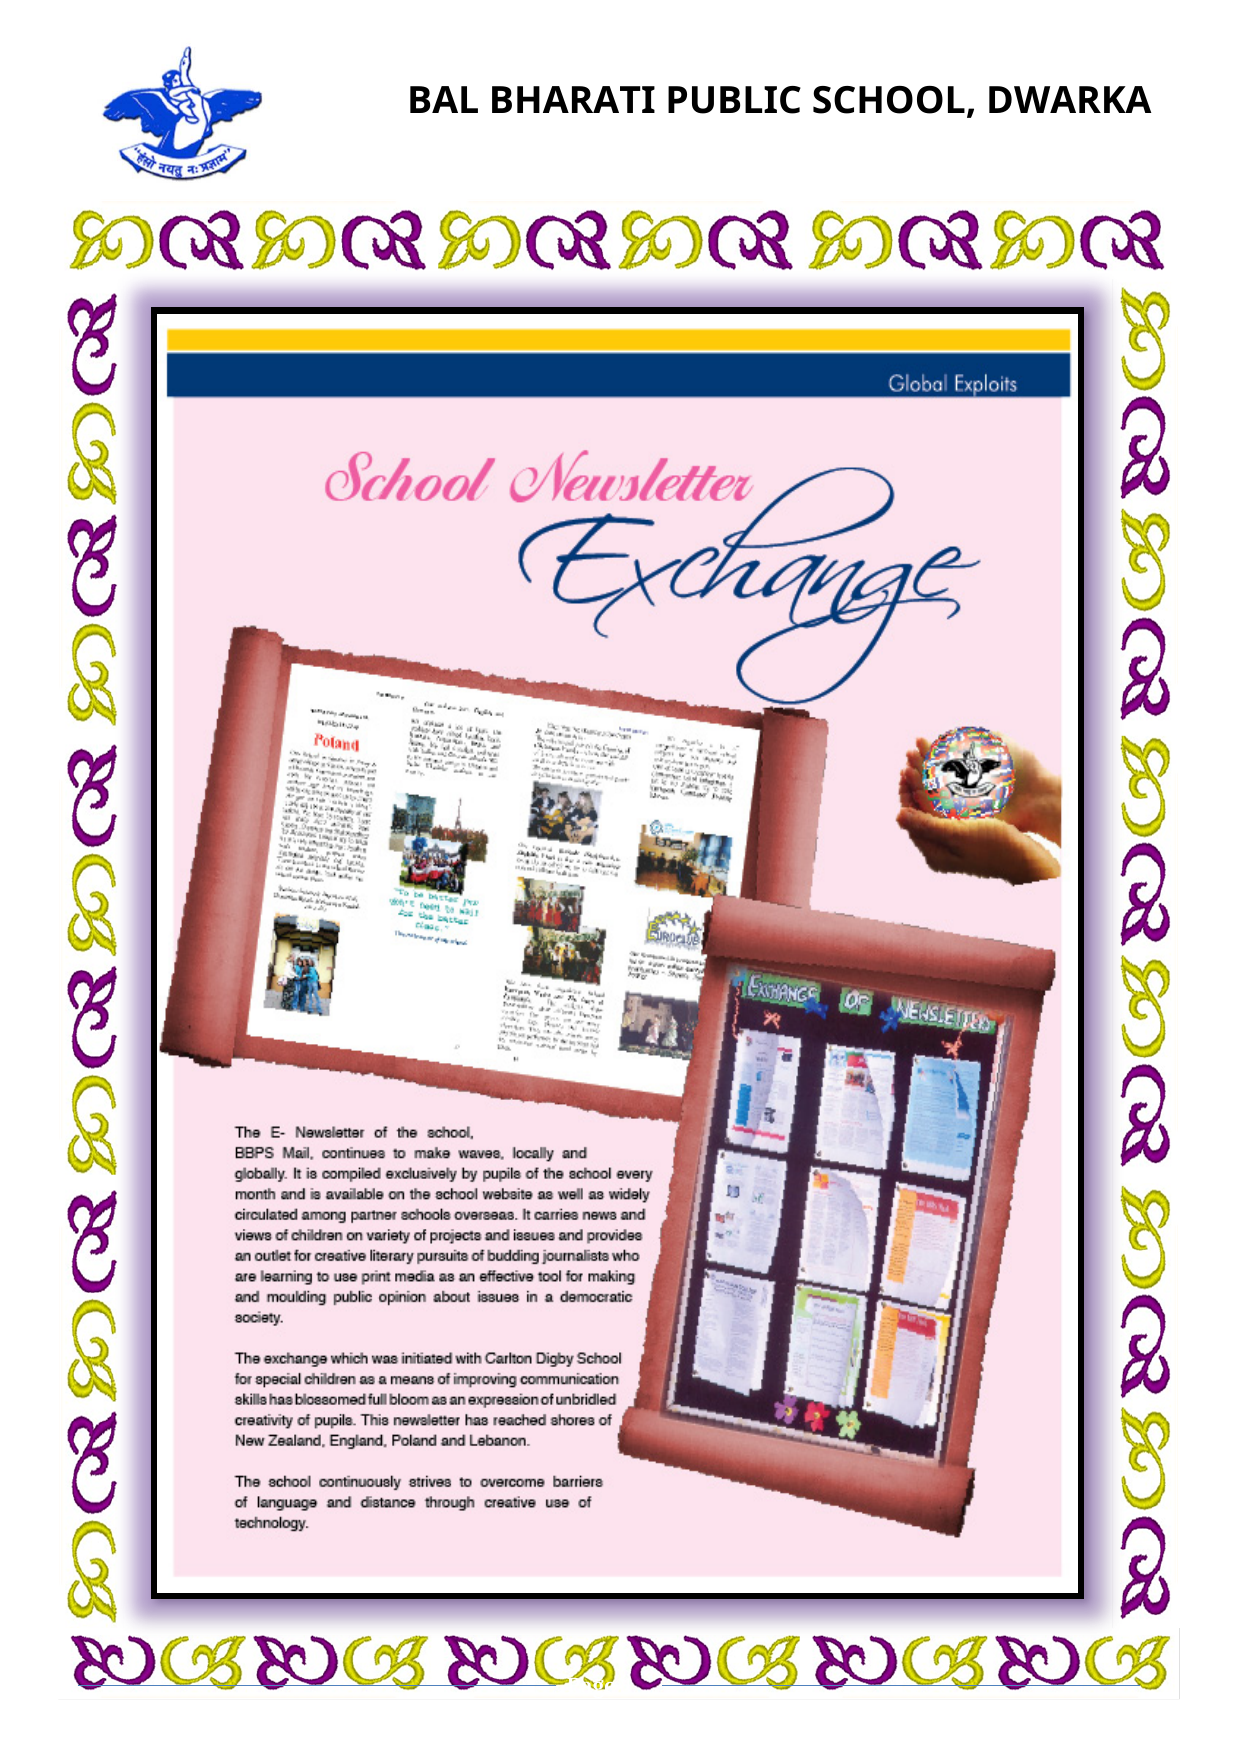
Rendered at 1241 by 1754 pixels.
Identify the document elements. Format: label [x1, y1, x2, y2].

picture [54, 198, 1180, 1700]
picture [92, 38, 271, 191]
